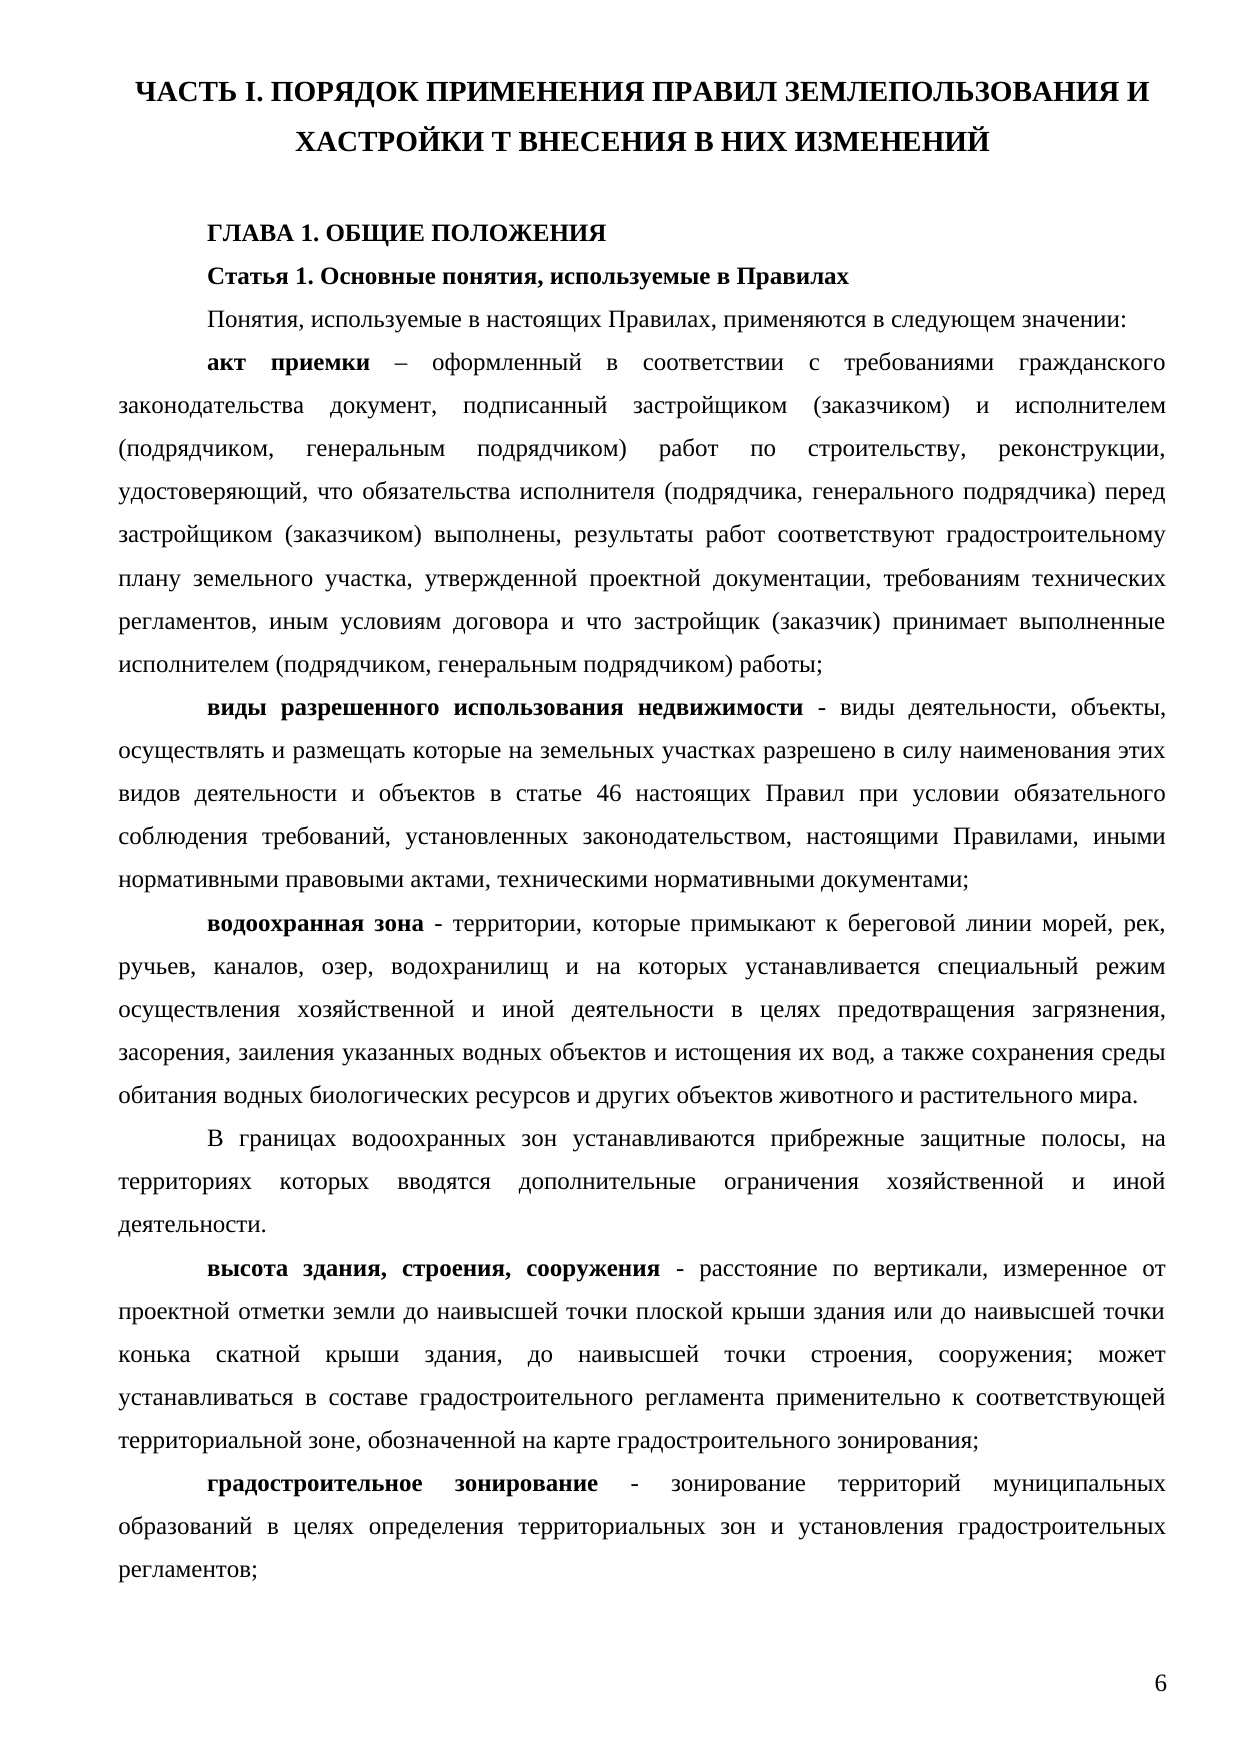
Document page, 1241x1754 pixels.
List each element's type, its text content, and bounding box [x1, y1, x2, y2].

text Понятия, используемые в настоящих Правилах, применяются в следующем значении: [118, 304, 1167, 333]
text высота здания, строения, сооружения - расстояние по вертикали, измеренное от проектной отметки земли до наивысшей точки плоской крыши здания или до наивысшей точки конька скатной крыши здания, до наивысшей точки строения, сооружения; может устанавливаться в составе градостроительного регламента применительно к соответствующей территориальной зоне, обозначенной на карте градостроительного зонирования; [118, 1253, 1167, 1454]
text В границах водоохранных зон устанавливаются прибрежные защитные полосы, на территориях которых вводятся дополнительные ограничения хозяйственной и иной деятельности. [118, 1123, 1167, 1238]
text Статья 1. Основные понятия, используемые в Правилах [118, 261, 1167, 289]
text ГЛАВА 1. ОБЩИЕ ПОЛОЖЕНИЯ [118, 218, 1167, 246]
text ЧАСТЬ I. ПОРЯДОК ПРИМЕНЕНИЯ ПРАВИЛ ЗЕМЛЕПОЛЬЗОВАНИЯ И ХАСТРОЙКИ Т ВНЕСЕНИЯ В НИХ ИЗМЕНЕНИЙ [118, 74, 1167, 158]
text виды разрешенного использования недвижимости - виды деятельности, объекты, осуществлять и размещать которые на земельных участках разрешено в силу наименования этих видов деятельности и объектов в статье 46 настоящих Правил при условии обязательного соблюдения требований, установленных законодательством, настоящими Правилами, иными нормативными правовыми актами, техническими нормативными документами; [118, 692, 1167, 893]
text акт приемки – оформленный в соответствии с требованиями гражданского законодательства документ, подписанный застройщиком (заказчиком) и исполнителем (подрядчиком, генеральным подрядчиком) работ по строительству, реконструкции, удостоверяющий, что обязательства исполнителя (подрядчика, генерального подрядчика) перед застройщиком (заказчиком) выполнены, результаты работ соответствуют градостроительному плану земельного участка, утвержденной проектной документации, требованиям технических регламентов, иным условиям договора и что застройщик (заказчик) принимает выполненные исполнителем (подрядчиком, генеральным подрядчиком) работы; [118, 347, 1167, 678]
text градостроительное зонирование - зонирование территорий муниципальных образований в целях определения территориальных зон и установления градостроительных регламентов; [118, 1468, 1167, 1583]
text водоохранная зона - территории, которые примыкают к береговой линии морей, рек, ручьев, каналов, озер, водохранилищ и на которых устанавливается специальный режим осуществления хозяйственной и иной деятельности в целях предотвращения загрязнения, засорения, заиления указанных водных объектов и истощения их вод, а также сохранения среды обитания водных биологических ресурсов и других объектов животного и растительного мира. [118, 908, 1167, 1109]
